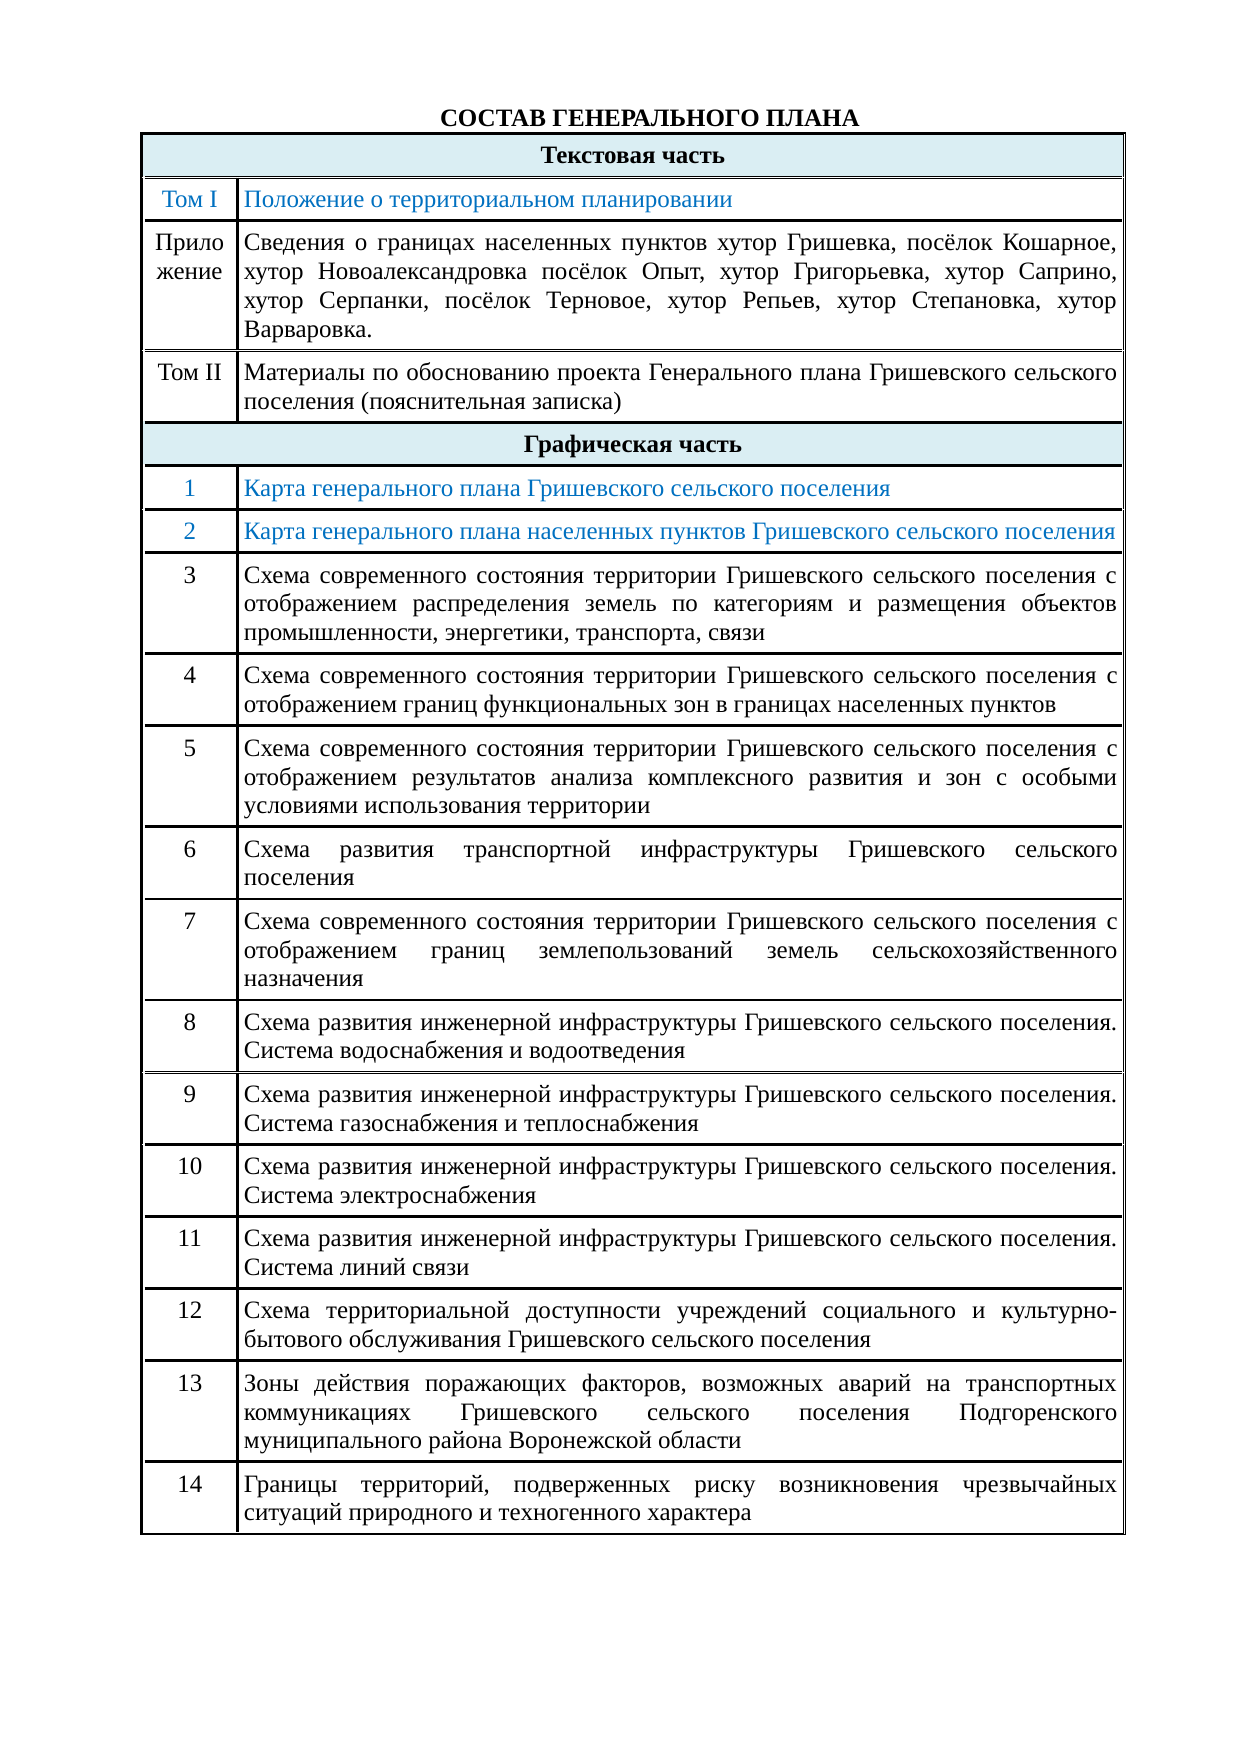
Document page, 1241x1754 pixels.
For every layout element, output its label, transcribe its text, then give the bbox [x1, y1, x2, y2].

table_cell Схема развития инженерной инфраструктуры Гришевского сельского поселения. Система водоснабжения и водоотведения [239, 999, 1123, 1071]
table_cell 10 [143, 1143, 236, 1215]
table_cell Схема современного состояния территории Гришевского сельского поселения с отображением границ землепользований земель сельскохозяйственного назначения [239, 898, 1123, 998]
table_cell 11 [143, 1215, 236, 1287]
table_cell 12 [143, 1287, 236, 1359]
table_header Текстовая часть [143, 135, 1123, 176]
table_cell Схема современного состояния территории Гришевского сельского поселения с отображением распределения земель по категориям и размещения объектов промышленности, энергетики, транспорта, связи [239, 551, 1123, 652]
table_cell Схема развития инженерной инфраструктуры Гришевского сельского поселения. Система электроснабжения [239, 1143, 1123, 1215]
table_cell Схема развития инженерной инфраструктуры Гришевского сельского поселения. Система линий связи [239, 1215, 1123, 1287]
table_cell 4 [143, 652, 236, 724]
table_cell Схема современного состояния территории Гришевского сельского поселения с отображением результатов анализа комплексного развития и зон с особыми условиями использования территории [239, 724, 1123, 825]
table_cell Зоны действия поражающих факторов, возможных аварий на транспортных коммуникациях Гришевского сельского поселения Подгоренского муниципального района Воронежской области [239, 1359, 1123, 1460]
table_cell Границы территорий, подверженных риску возникновения чрезвычайных ситуаций природного и техногенного характера [239, 1460, 1123, 1532]
table_cell Том I [143, 176, 236, 219]
text СОСТАВ ГЕНЕРАЛЬНОГО ПЛАНА [148, 103, 1152, 132]
table_cell Материалы по обоснованию проекта Генерального плана Гришевского сельского поселения (пояснительная записка) [239, 349, 1123, 421]
table_cell Карта генерального плана населенных пунктов Гришевского сельского поселения [239, 508, 1123, 551]
table_cell 13 [143, 1359, 236, 1460]
table_cell 14 [143, 1460, 236, 1532]
table_cell Схема территориальной доступности учреждений социального и культурно-бытового обслуживания Гришевского сельского поселения [239, 1287, 1123, 1359]
table_cell 5 [143, 724, 236, 825]
table_cell Графическая часть [143, 421, 1123, 464]
table_cell 7 [143, 898, 236, 998]
table_cell Схема развития транспортной инфраструктуры Гришевского сельского поселения [239, 825, 1123, 897]
table_cell 2 [143, 508, 236, 551]
table_cell Положение о территориальном планировании [239, 176, 1123, 219]
table_cell Приложение [143, 219, 236, 349]
table_cell Карта генерального плана Гришевского сельского поселения [239, 464, 1123, 508]
table_cell 6 [143, 825, 236, 897]
table_cell Схема развития инженерной инфраструктуры Гришевского сельского поселения. Система газоснабжения и теплоснабжения [239, 1071, 1123, 1143]
table_cell 3 [143, 551, 236, 652]
table_cell Схема современного состояния территории Гришевского сельского поселения с отображением границ функциональных зон в границах населенных пунктов [239, 652, 1123, 724]
table_cell 1 [143, 464, 236, 508]
table_cell 9 [143, 1071, 236, 1143]
table_cell Сведения о границах населенных пунктов хутор Гришевка, посёлок Кошарное, хутор Новоалександровка посёлок Опыт, хутор Григорьевка, хутор Саприно, хутор Серпанки, посёлок Терновое, хутор Репьев, хутор Степановка, хутор Варваровка. [239, 219, 1123, 349]
table_cell 8 [143, 999, 236, 1071]
table_cell Том II [143, 349, 236, 421]
